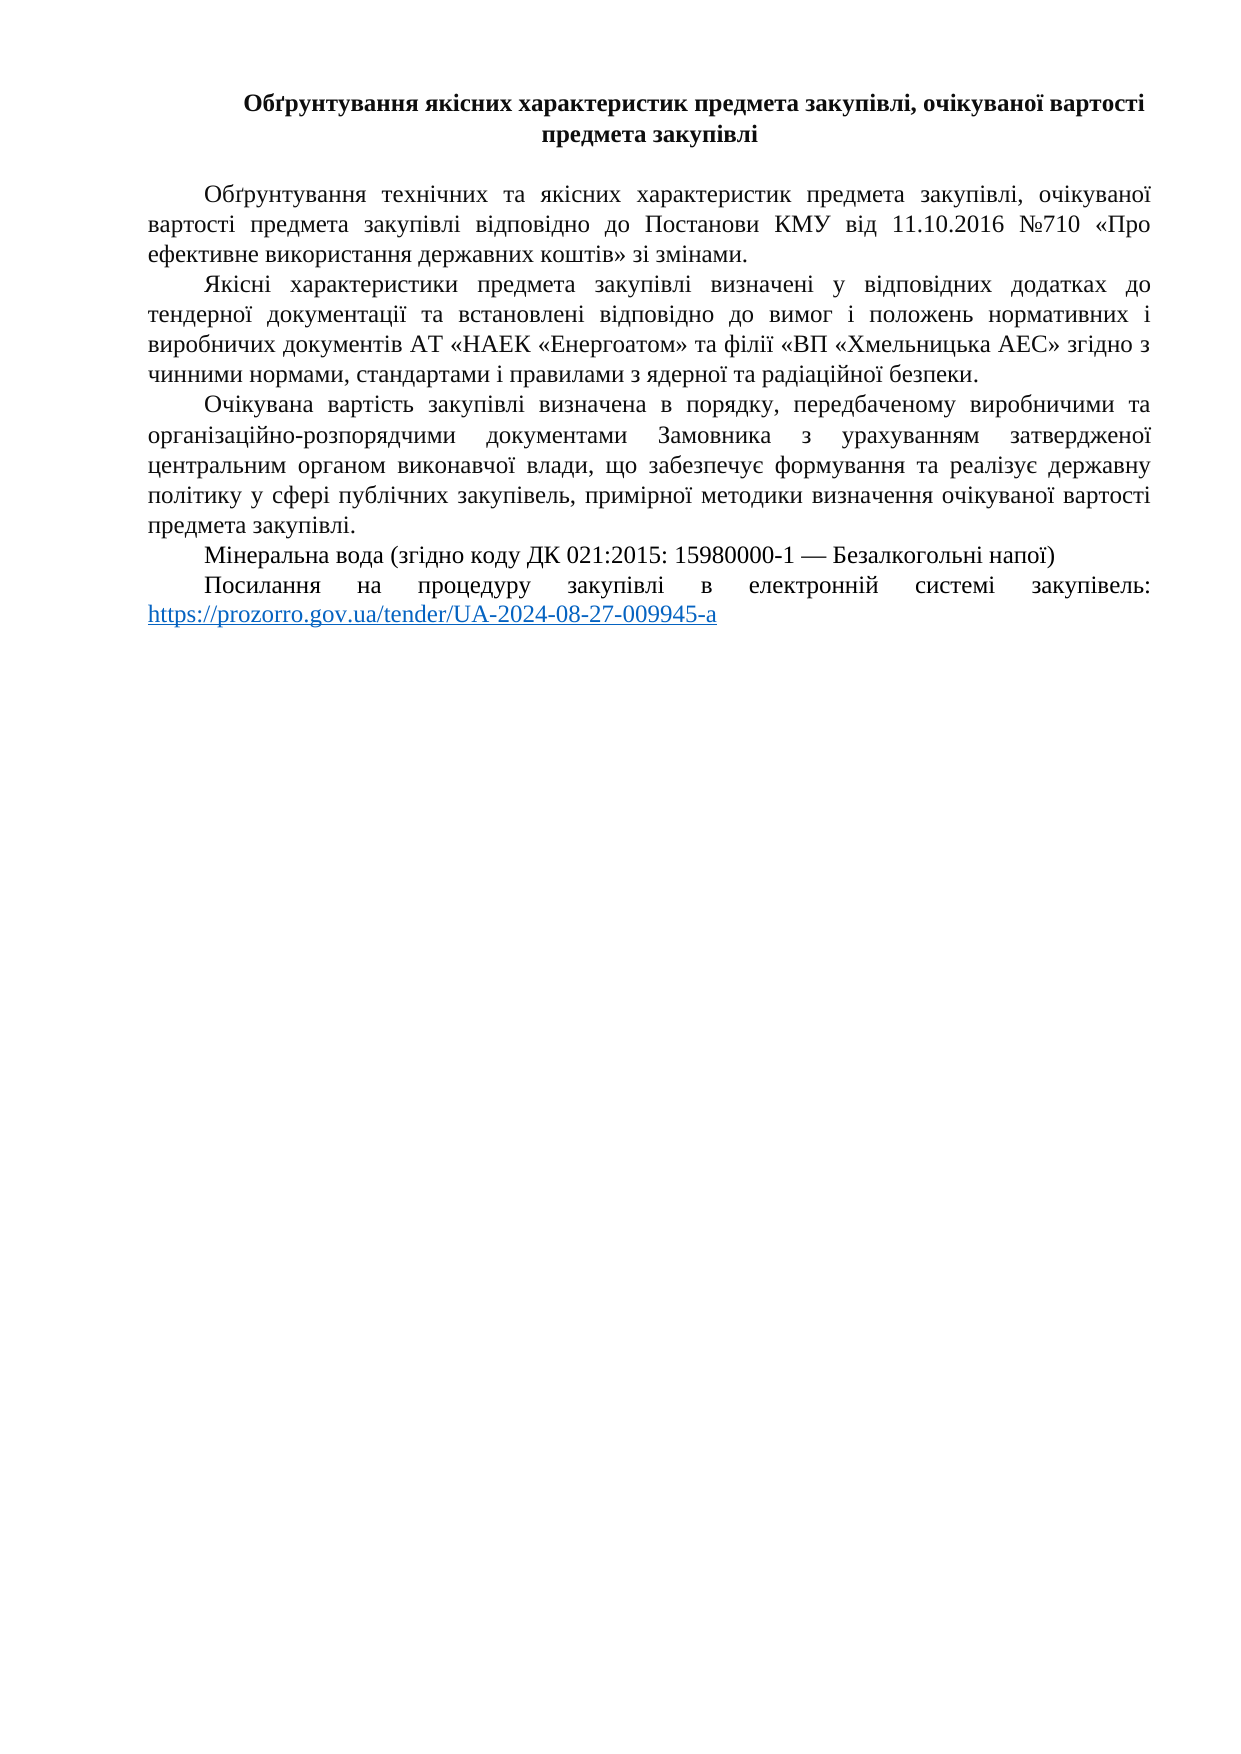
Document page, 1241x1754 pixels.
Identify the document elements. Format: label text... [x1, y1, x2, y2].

text Обґрунтування технічних та якісних характеристик предмета закупівлі, очікуваної вартості предмета закупівлі відповідно до Постанови КМУ від 11.10.2016 №710 «Про ефективне використання державних коштів» зі змінами. [148, 179, 1152, 268]
text Очікувана вартість закупівлі визначена в порядку, передбаченому виробничими та організаційно-розпорядчими документами Замовника з урахуванням затвердженої центральним органом виконавчої влади, що забезпечує формування та реалізує державну політику у сфері публічних закупівель, примірної методики визначення очікуваної вартості предмета закупівлі. [148, 389, 1152, 539]
list Мінеральна вода (згідно коду ДК 021:2015: 15980000-1 — Безалкогольні напої) [148, 540, 1152, 569]
text Посилання на процедуру закупівлі в електронній системі закупівель: https://prozorro.gov.ua/tender/UA-2024-08-27-009945-a [148, 570, 1152, 628]
text Обґрунтування якісних характеристик предмета закупівлі, очікуваної вартості предмета закупівлі [148, 88, 1152, 147]
text Якісні характеристики предмета закупівлі визначені у відповідних додатках до тендерної документації та встановлені відповідно до вимог і положень нормативних і виробничих документів АТ «НАЕК «Енергоатом» та філії «ВП «Хмельницька АЕС» згідно з чинними нормами, стандартами і правилами з ядерної та радіаційної безпеки. [148, 269, 1152, 388]
